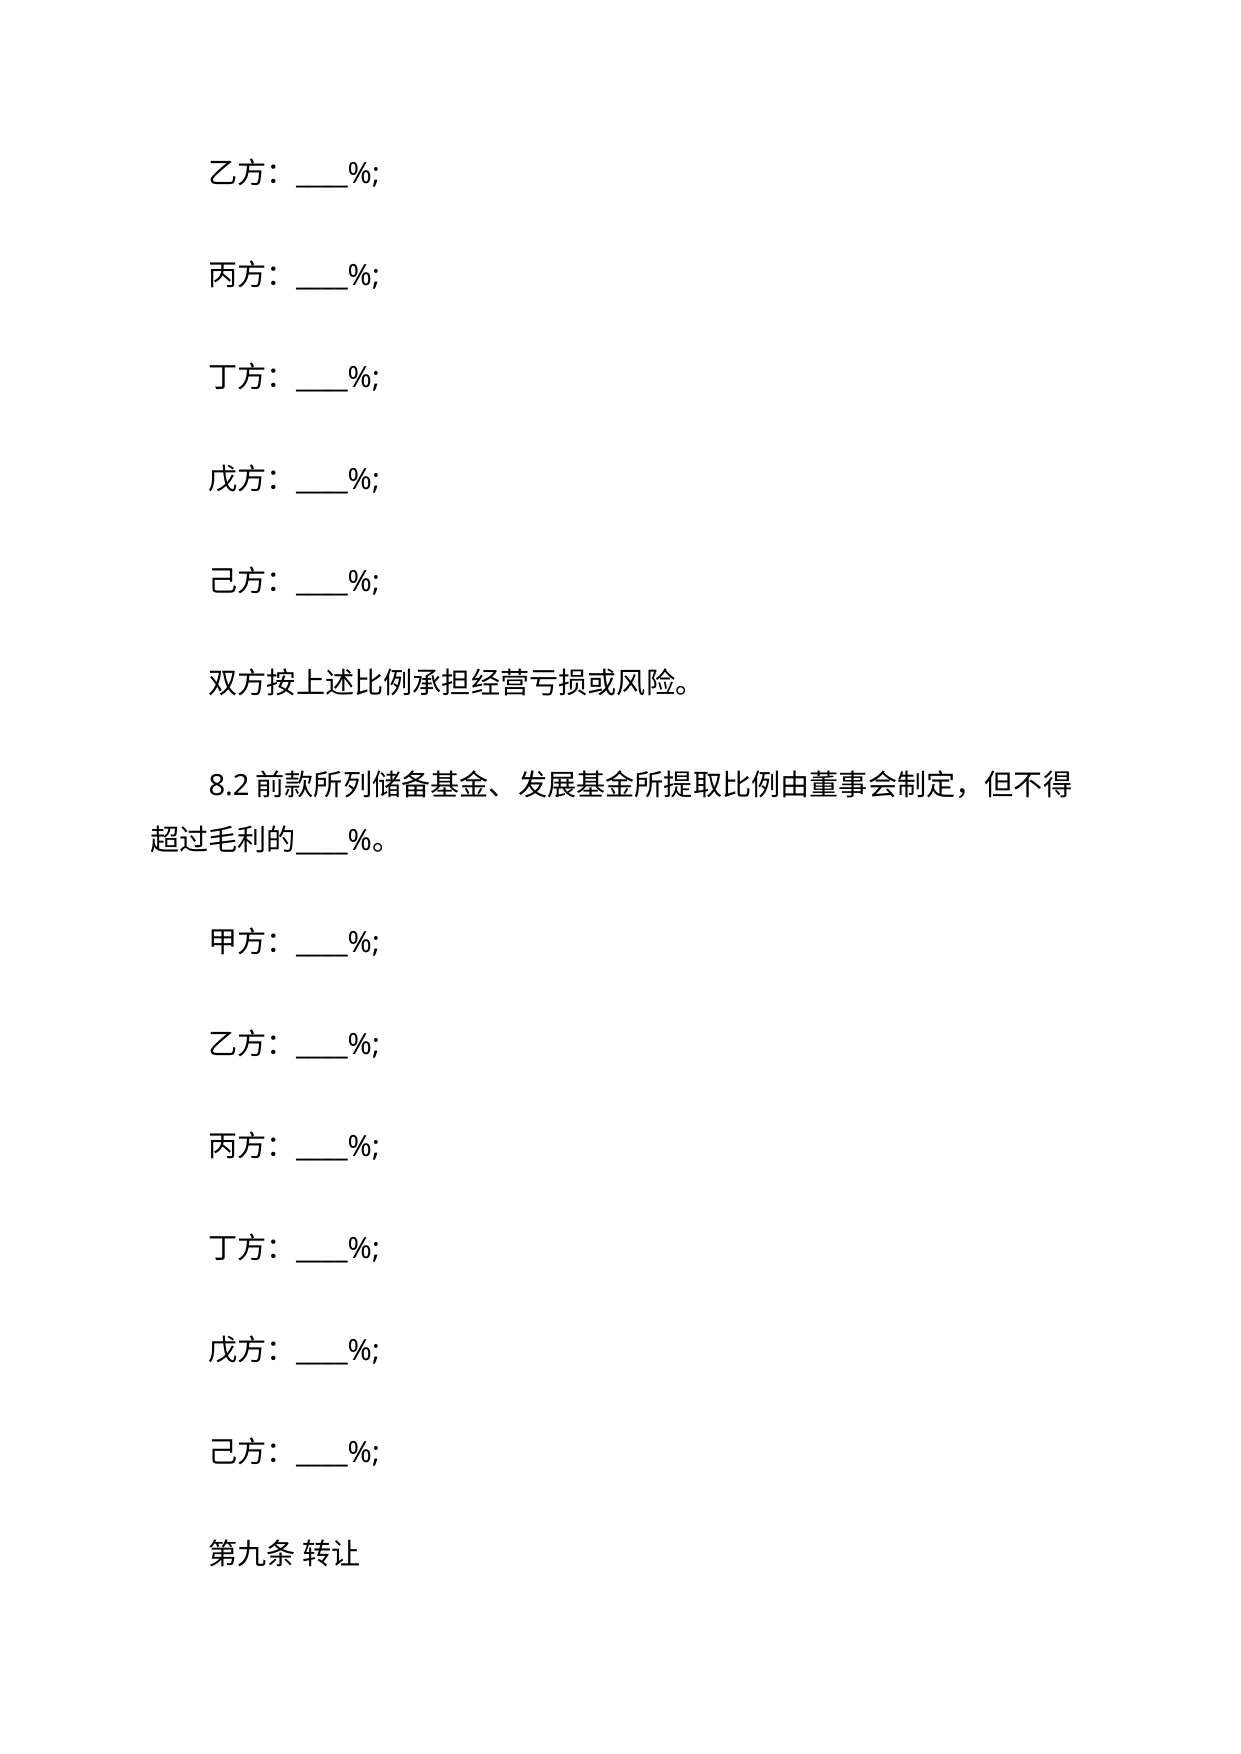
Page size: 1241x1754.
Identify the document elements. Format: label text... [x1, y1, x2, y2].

text 丙方：____%; [150, 1123, 1090, 1165]
text 丁方：____%; [150, 1224, 1090, 1267]
text 甲方：____%; [150, 919, 1090, 961]
text 8.2前款所列储备基金、发展基金所提取比例由董事会制定，但不得超过毛利的____%。 [150, 762, 1090, 859]
text 丙方：____%; [150, 252, 1090, 294]
text 第九条 转让 [150, 1531, 1090, 1573]
text 己方：____%; [150, 1428, 1090, 1471]
text 双方按上述比例承担经营亏损或风险。 [150, 660, 1090, 702]
text 丁方：____%; [150, 354, 1090, 396]
text 戊方：____%; [150, 1327, 1090, 1369]
text 己方：____%; [150, 558, 1090, 600]
text 乙方：____%; [150, 1021, 1090, 1063]
text 戊方：____%; [150, 456, 1090, 498]
text 乙方：____%; [150, 150, 1090, 192]
